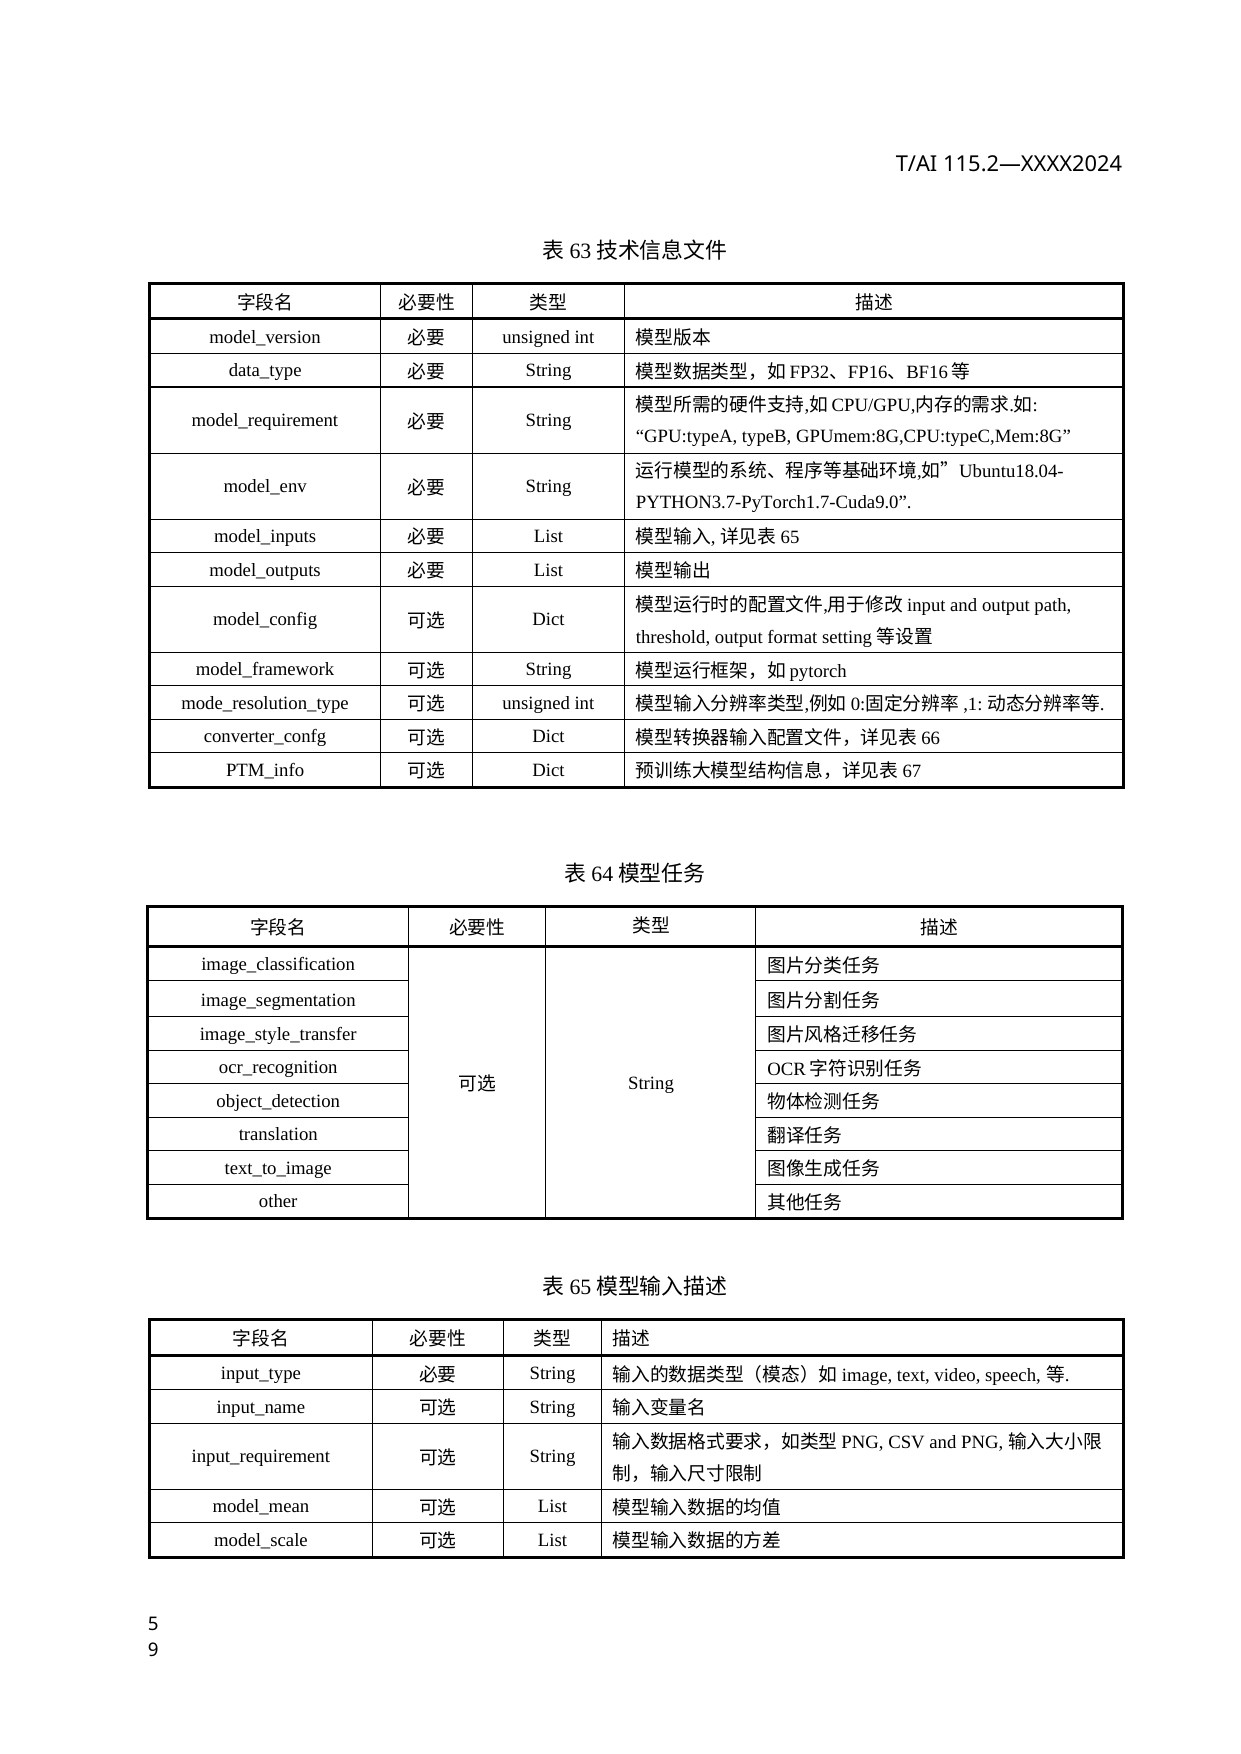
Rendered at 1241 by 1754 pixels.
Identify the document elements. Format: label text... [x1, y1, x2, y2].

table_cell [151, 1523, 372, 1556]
table_cell String [473, 388, 624, 452]
table_cell 可选 [381, 753, 472, 786]
table_cell 必要 [381, 354, 472, 386]
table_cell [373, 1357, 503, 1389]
table_cell unsigned int [473, 320, 624, 353]
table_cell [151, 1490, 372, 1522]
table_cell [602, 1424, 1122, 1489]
table_header 字段名 [149, 908, 408, 945]
text 表 64 模型任务 [148, 856, 1122, 888]
table_header 描述 [625, 285, 1122, 317]
table_cell text_to_image [149, 1151, 408, 1184]
table_cell translation [149, 1118, 408, 1150]
table_cell 翻译任务 [756, 1118, 1121, 1150]
table_cell image_segmentation [149, 981, 408, 1016]
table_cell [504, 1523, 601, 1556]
table_cell String [546, 948, 755, 1217]
table_cell 可选 [381, 587, 472, 652]
text 表 65 模型输入描述 [148, 1269, 1122, 1301]
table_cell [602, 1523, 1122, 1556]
table_cell PTM_info [151, 753, 380, 786]
table_cell String [473, 454, 624, 518]
table_cell 物体检测任务 [756, 1084, 1121, 1117]
table_cell unsigned int [473, 686, 624, 719]
table_cell 模型所需的硬件支持,如CPU/GPU,内存的需求.如: “GPU:typeA, typeB, GPUmem:8G,CPU:typeC,Mem:8G” [625, 388, 1122, 452]
table_cell 必要 [381, 320, 472, 353]
table_header 描述 [756, 908, 1121, 945]
table_header 类型 [504, 1321, 601, 1353]
table_cell 可选 [409, 948, 545, 1217]
table_cell Dict [473, 587, 624, 652]
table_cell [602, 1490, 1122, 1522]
table_cell model_outputs [151, 553, 380, 586]
table_cell model_version [151, 320, 380, 353]
table_cell 图像生成任务 [756, 1151, 1121, 1184]
table_cell 预训练大模型结构信息，详见表 67 [625, 753, 1122, 786]
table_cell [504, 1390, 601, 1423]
table_cell image_style_transfer [149, 1017, 408, 1049]
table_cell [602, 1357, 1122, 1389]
table_cell converter_confg [151, 720, 380, 752]
table_cell model_env [151, 454, 380, 518]
table_cell 必要 [381, 388, 472, 452]
table_cell 图片风格迁移任务 [756, 1017, 1121, 1049]
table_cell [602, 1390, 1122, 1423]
table_cell object_detection [149, 1084, 408, 1117]
table_cell 可选 [381, 653, 472, 685]
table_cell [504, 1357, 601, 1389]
table_header 必要性 [373, 1321, 503, 1353]
table_cell 模型转换器输入配置文件，详见表 66 [625, 720, 1122, 752]
table_header 必要性 [381, 285, 472, 317]
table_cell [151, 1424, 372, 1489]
table_header 类型 [546, 908, 755, 945]
table_cell 模型版本 [625, 320, 1122, 353]
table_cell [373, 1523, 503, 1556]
table_cell 其他任务 [756, 1185, 1121, 1217]
table_cell Dict [473, 753, 624, 786]
text 表 63 技术信息文件 [148, 232, 1122, 265]
table_cell 可选 [381, 720, 472, 752]
table_cell 图片分割任务 [756, 981, 1121, 1016]
table_cell model_requirement [151, 388, 380, 452]
table_cell 模型运行时的配置文件,用于修改 input and output path, threshold, output format setting 等设置 [625, 587, 1122, 652]
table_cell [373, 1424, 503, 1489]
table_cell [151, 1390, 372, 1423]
table_cell 运行模型的系统、程序等基础环境,如”Ubuntu18.04-PYTHON3.7-PyTorch1.7-Cuda9.0”. [625, 454, 1122, 518]
table_cell List [473, 553, 624, 586]
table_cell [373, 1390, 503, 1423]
table_cell 模型输入, 详见表 65 [625, 520, 1122, 552]
table_header 类型 [473, 285, 624, 317]
table_cell data_type [151, 354, 380, 386]
table_cell mode_resolution_type [151, 686, 380, 719]
table_cell Dict [473, 720, 624, 752]
table_cell 可选 [381, 686, 472, 719]
table_cell 必要 [381, 520, 472, 552]
table_cell other [149, 1185, 408, 1217]
table_header 字段名 [151, 1321, 372, 1353]
table_cell 模型输入分辨率类型,例如 0:固定分辨率 ,1: 动态分辨率等. [625, 686, 1122, 719]
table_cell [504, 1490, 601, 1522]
table_cell 图片分类任务 [756, 948, 1121, 980]
table_cell 模型输出 [625, 553, 1122, 586]
table_cell OCR字符识别任务 [756, 1051, 1121, 1083]
table_cell model_config [151, 587, 380, 652]
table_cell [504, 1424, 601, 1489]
table_cell model_inputs [151, 520, 380, 552]
table_cell List [473, 520, 624, 552]
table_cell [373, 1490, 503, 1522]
table_cell ocr_recognition [149, 1051, 408, 1083]
table_header 必要性 [409, 908, 545, 945]
table_cell 必要 [381, 454, 472, 518]
table_header 描述 [602, 1321, 1122, 1353]
table_cell 模型运行框架，如pytorch [625, 653, 1122, 685]
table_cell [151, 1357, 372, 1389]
table_cell String [473, 354, 624, 386]
table_cell model_framework [151, 653, 380, 685]
table_cell 必要 [381, 553, 472, 586]
table_cell 模型数据类型，如FP32、FP16、BF16等 [625, 354, 1122, 386]
table_cell String [473, 653, 624, 685]
table_header 字段名 [151, 285, 380, 317]
table_cell image_classification [149, 948, 408, 980]
